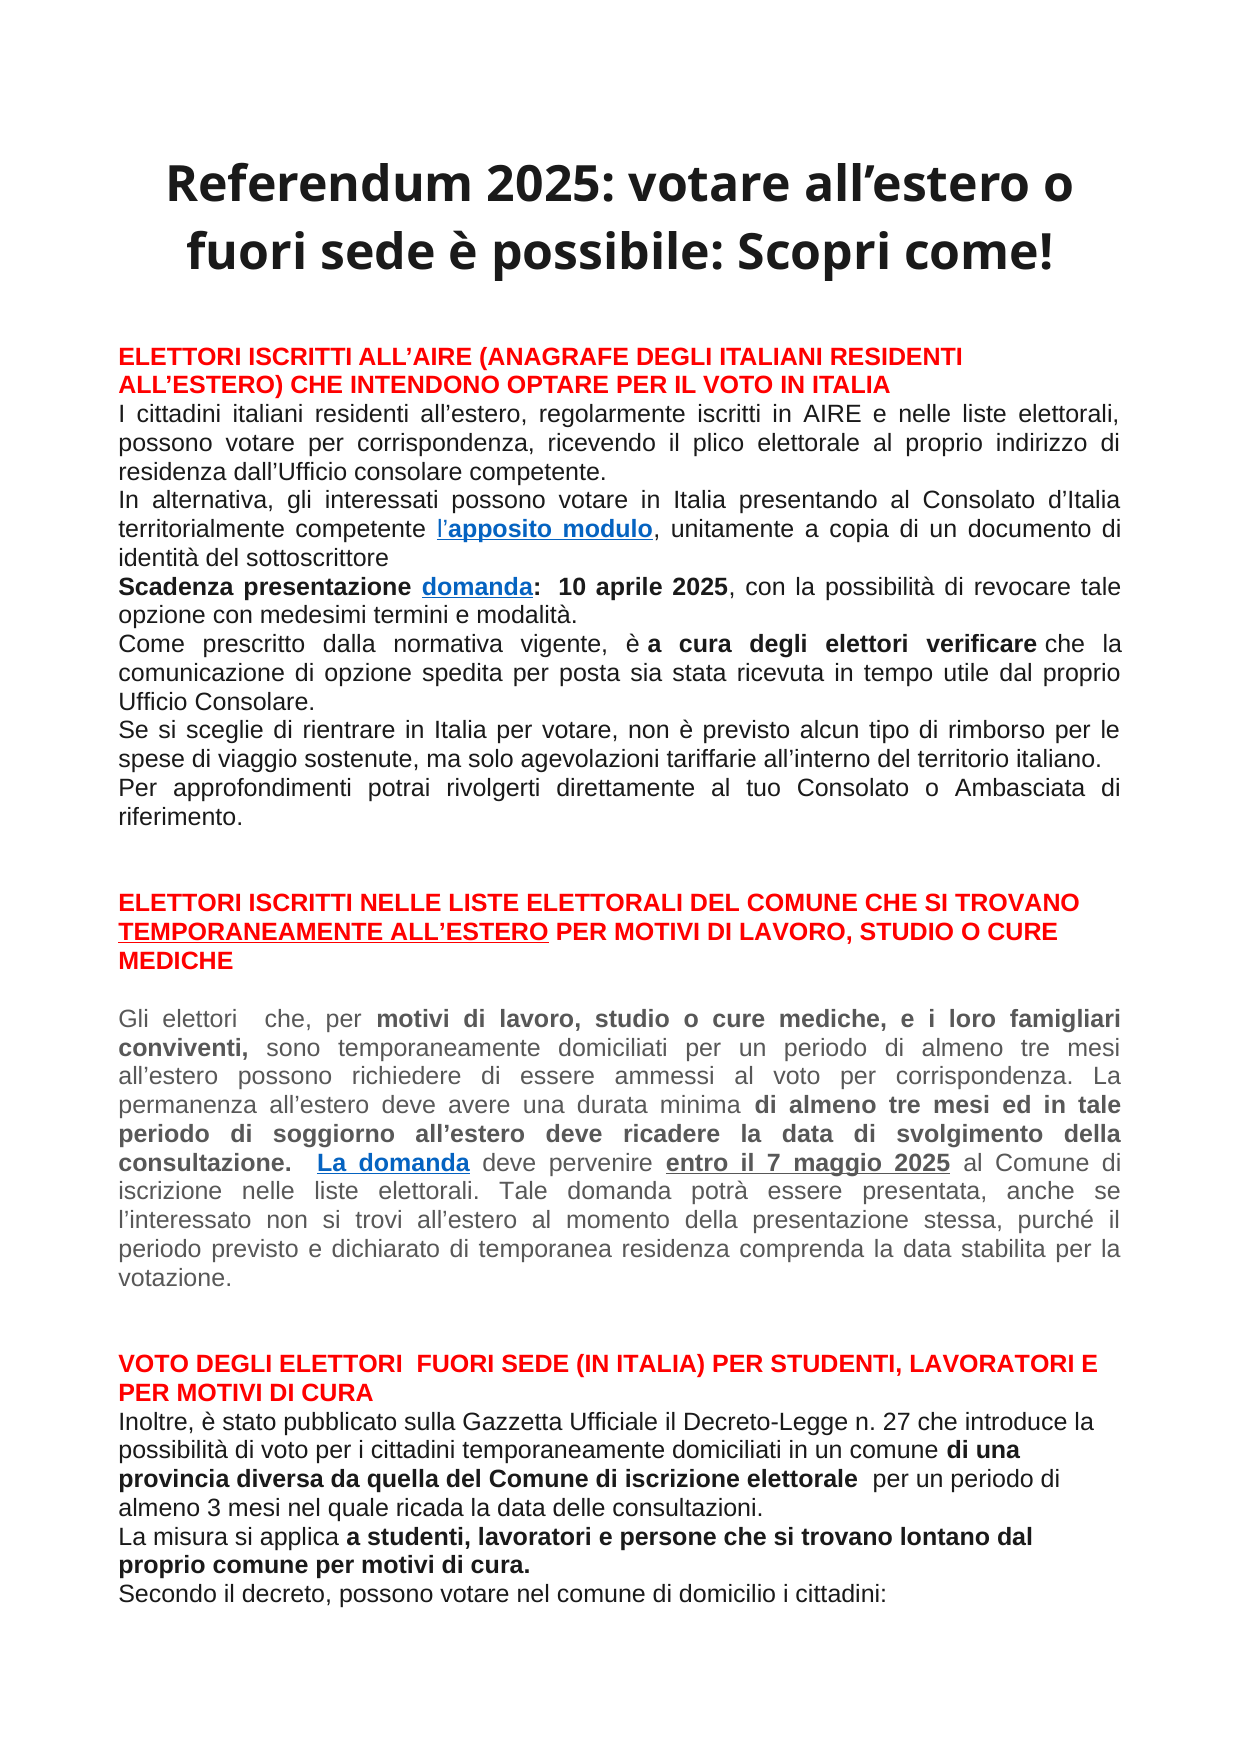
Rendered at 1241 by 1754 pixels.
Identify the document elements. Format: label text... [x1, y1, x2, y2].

text ELETTORI ISCRITTI NELLE LISTE ELETTORALI DEL COMUNE CHE SI TROVANO TEMPORANEAMENTE ALL’ESTERO PER MOTIVI DI LAVORO, STUDIO O CURE MEDICHE [118, 888, 1122, 975]
text Come prescritto dalla normativa vigente, è a cura degli elettori verificare che la comunicazione di opzione spedita per posta sia stata ricevuta in tempo utile dal proprio Ufficio Consolare. [118, 629, 1122, 716]
text La misura si applica a studenti, lavoratori e persone che si trovano lontano dal proprio comune per motivi di cura. Secondo il decreto, possono votare nel comune di domicilio i cittadini: [118, 1522, 1122, 1608]
text Per approfondimenti potrai rivolgerti direttamente al tuo Consolato o Ambasciata di riferimento. [118, 773, 1122, 831]
text Inoltre, è stato pubblicato sulla Gazzetta Ufficiale il Decreto-Legge n. 27 che introduce la possibilità di voto per i cittadini temporaneamente domiciliati in un comune di una provincia diversa da quella del Comune di iscrizione elettorale per un periodo di almeno 3 mesi nel quale ricada la data delle consultazioni. [118, 1407, 1122, 1522]
text VOTO DEGLI ELETTORI FUORI SEDE (IN ITALIA) PER STUDENTI, LAVORATORI E PER MOTIVI DI CURA [118, 1349, 1122, 1407]
text Se si sceglie di rientrare in Italia per votare, non è previsto alcun tipo di rimborso per le spese di viaggio sostenute, ma solo agevolazioni tariffarie all’interno del territorio italiano. [118, 716, 1122, 773]
text I cittadini italiani residenti all’estero, regolarmente iscritti in AIRE e nelle liste elettorali, possono votare per corrispondenza, ricevendo il plico elettorale al proprio indirizzo di residenza dall’Ufficio consolare competente. [118, 399, 1122, 486]
text In alternativa, gli interessati possono votare in Italia presentando al Consolato d’Italia territorialmente competente l’apposito modulo, unitamente a copia di un documento di identità del sottoscrittore [118, 486, 1122, 572]
text ELETTORI ISCRITTI ALL’AIRE (ANAGRAFE DEGLI ITALIANI RESIDENTI ALL’ESTERO) CHE INTENDONO OPTARE PER IL VOTO IN ITALIA [118, 342, 1122, 399]
text Referendum 2025: votare all’estero o fuori sede è possibile: Scopri come! [118, 148, 1122, 284]
text Scadenza presentazione domanda: 10 aprile 2025, con la possibilità di revocare tale opzione con medesimi termini e modalità. [118, 572, 1122, 629]
text Gli elettori che, per motivi di lavoro, studio o cure mediche, e i loro famigliari conviventi, sono temporaneamente domiciliati per un periodo di almeno tre mesi all’estero possono richiedere di essere ammessi al voto per corrispondenza. La permanenza all’estero deve avere una durata minima di almeno tre mesi ed in tale periodo di soggiorno all’estero deve ricadere la data di svolgimento della consultazione. La domanda deve pervenire entro il 7 maggio 2025 al Comune di iscrizione nelle liste elettorali. Tale domanda potrà essere presentata, anche se l’interessato non si trovi all’estero al momento della presentazione stessa, purché il periodo previsto e dichiarato di temporanea residenza comprenda la data stabilita per la votazione. [118, 1004, 1122, 1291]
